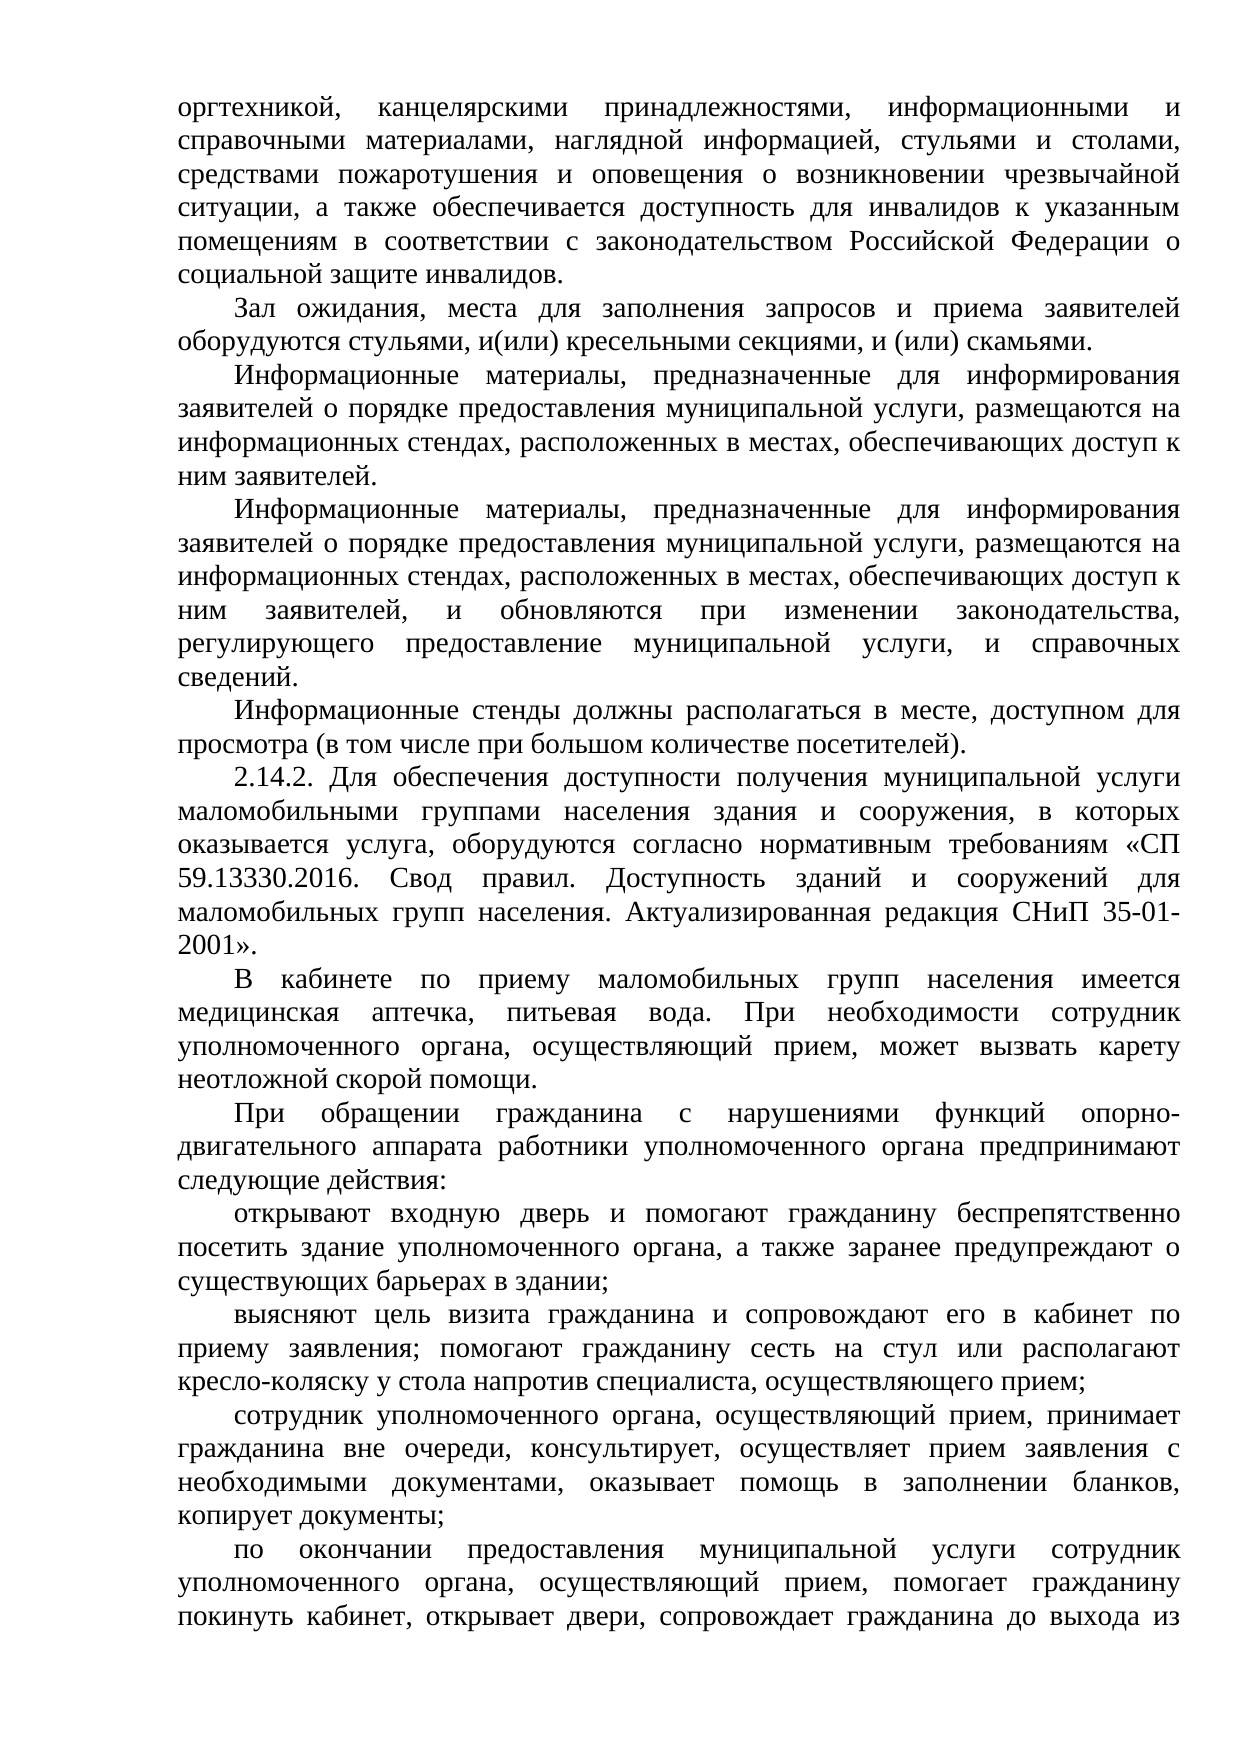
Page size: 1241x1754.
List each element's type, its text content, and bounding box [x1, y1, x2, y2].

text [177, 1531, 1181, 1632]
text выясняют цель визита гражданина и сопровождают его в кабинет по приему заявления; помогают гражданину сесть на стул или располагают кресло-коляску у стола напротив специалиста, осуществляющего прием; [177, 1296, 1181, 1397]
text При обращении гражданина с нарушениями функций опорно-двигательного аппарата работники уполномоченного органа предпринимают следующие действия: [177, 1095, 1181, 1196]
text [177, 89, 1181, 290]
text Информационные материалы, предназначенные для информирования заявителей о порядке предоставления муниципальной услуги, размещаются на информационных стендах, расположенных в местах, обеспечивающих доступ к ним заявителей, и обновляются при изменении законодательства, регулирующего предоставление муниципальной услуги, и справочных сведений. [177, 491, 1181, 692]
text Зал ожидания, места для заполнения запросов и приема заявителей оборудуются стульями, и(или) кресельными секциями, и (или) скамьями. [177, 290, 1181, 357]
text открывают входную дверь и помогают гражданину беспрепятственно посетить здание уполномоченного органа, а также заранее предупреждают о существующих барьерах в здании; [177, 1196, 1181, 1296]
text 2.14.2. Для обеспечения доступности получения муниципальной услуги маломобильными группами населения здания и сооружения, в которых оказывается услуга, оборудуются согласно нормативным требованиям «СП 59.13330.2016. Свод правил. Доступность зданий и сооружений для маломобильных групп населения. Актуализированная редакция СНиП 35-01-2001». [177, 759, 1181, 961]
text сотрудник уполномоченного органа, осуществляющий прием, принимает гражданина вне очереди, консультирует, осуществляет прием заявления с необходимыми документами, оказывает помощь в заполнении бланков, копирует документы; [177, 1397, 1181, 1531]
text Информационные материалы, предназначенные для информирования заявителей о порядке предоставления муниципальной услуги, размещаются на информационных стендах, расположенных в местах, обеспечивающих доступ к ним заявителей. [177, 357, 1181, 491]
text Информационные стенды должны располагаться в месте, доступном для просмотра (в том числе при большом количестве посетителей). [177, 692, 1181, 759]
text В кабинете по приему маломобильных групп населения имеется медицинская аптечка, питьевая вода. При необходимости сотрудник уполномоченного органа, осуществляющий прием, может вызвать карету неотложной скорой помощи. [177, 961, 1181, 1095]
